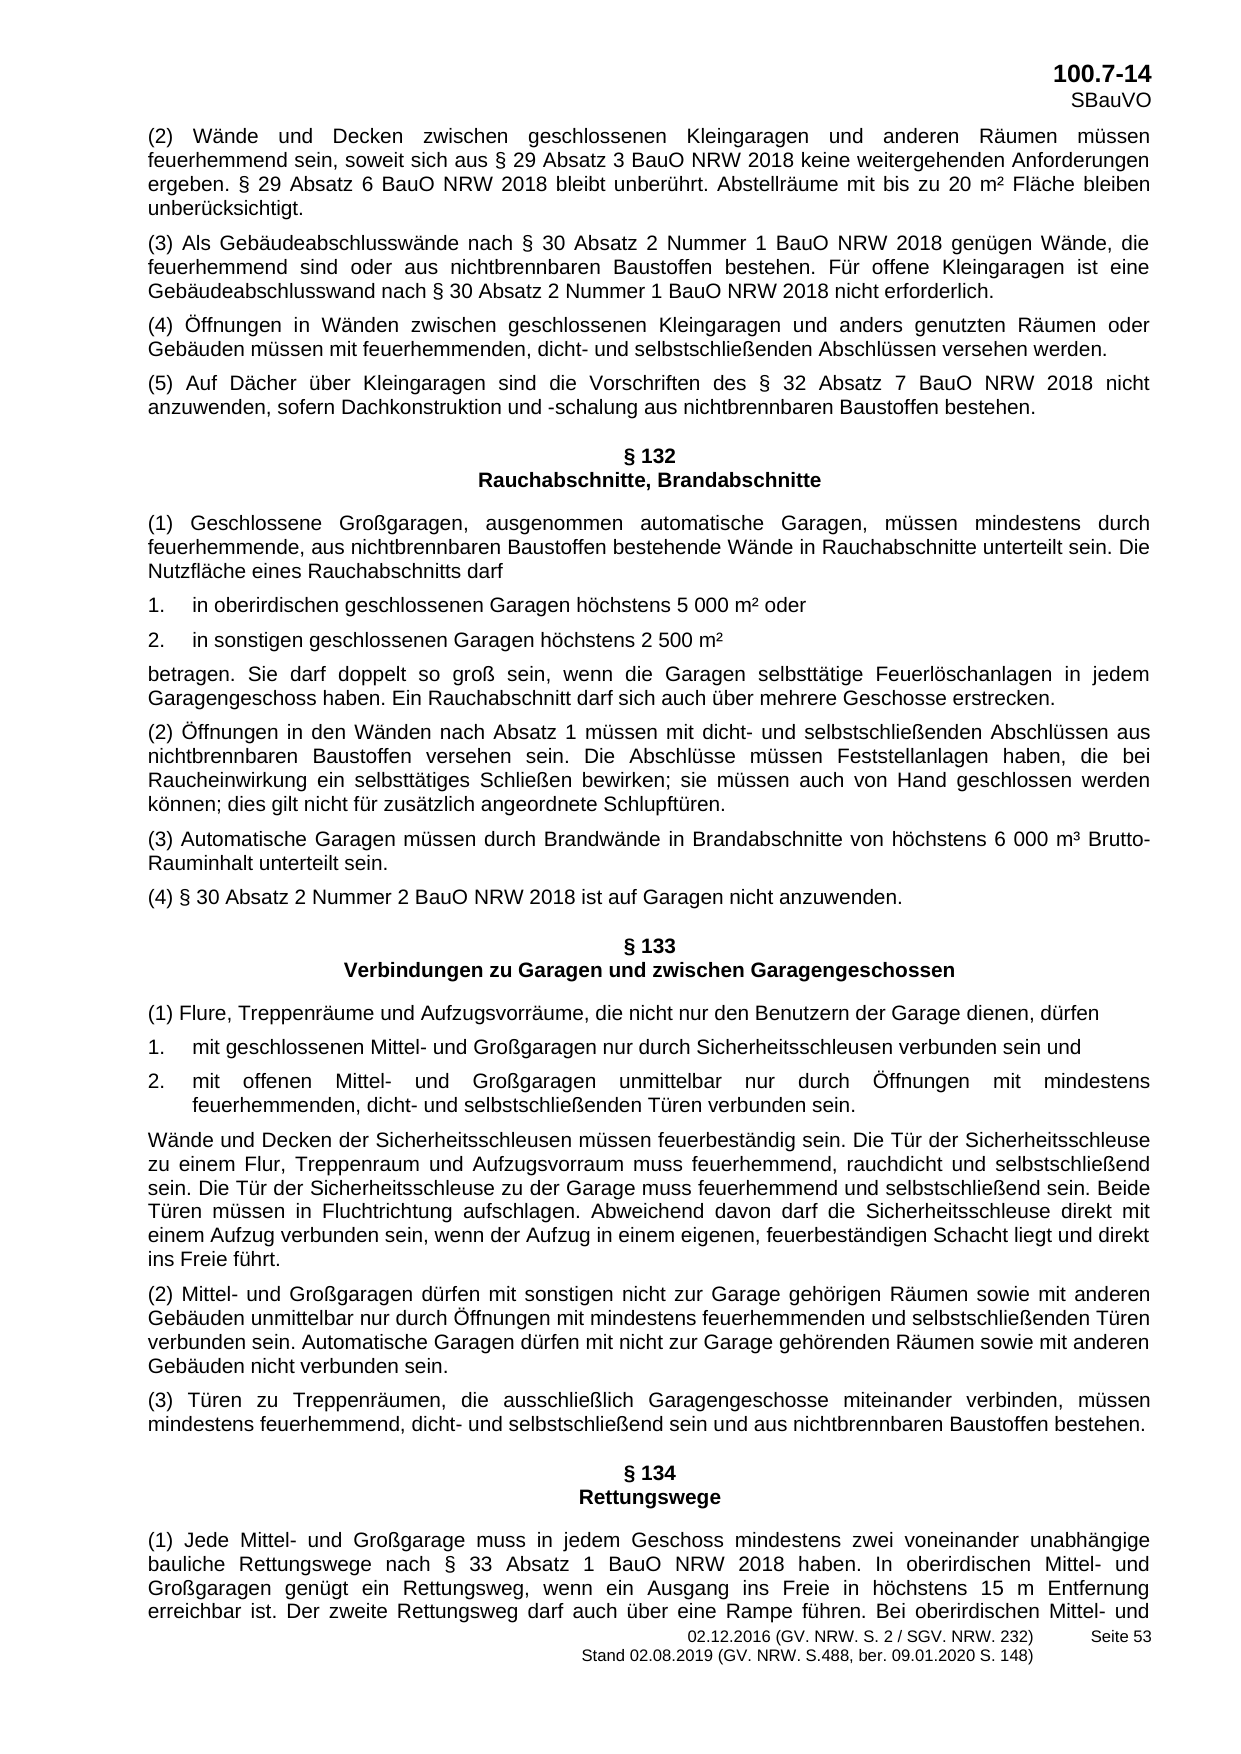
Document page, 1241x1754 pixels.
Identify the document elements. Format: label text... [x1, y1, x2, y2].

text (5) Auf Dächer über Kleingaragen sind die Vorschriften des § 32 Absatz 7 BauO NRW 2018 nicht anzuwenden, sofern Dachkonstruktion und -schalung aus nichtbrennbaren Baustoffen bestehen. [148, 371, 1152, 419]
text (1) Geschlossene Großgaragen, ausgenommen automatische Garagen, müssen mindestens durch feuerhemmende, aus nichtbrennbaren Baustoffen bestehende Wände in Rauchabschnitte unterteilt sein. Die Nutzfläche eines Rauchabschnitts darf [148, 511, 1152, 583]
text 1. mit geschlossenen Mittel- und Großgaragen nur durch Sicherheitsschleusen verbunden sein und [148, 1035, 1152, 1059]
text (3) Automatische Garagen müssen durch Brandwände in Brandabschnitte von höchstens 6 000 m³ Brutto-Rauminhalt unterteilt sein. [148, 826, 1152, 874]
text (1) Flure, Treppenräume und Aufzugsvorräume, die nicht nur den Benutzern der Garage dienen, dürfen [148, 1000, 1152, 1024]
subtitle § 132 Rauchabschnitte, Brandabschnitte [148, 444, 1152, 492]
text Wände und Decken der Sicherheitsschleusen müssen feuerbeständig sein. Die Tür der Sicherheitsschleuse zu einem Flur, Treppenraum und Aufzugsvorraum muss feuerhemmend, rauchdicht und selbstschließend sein. Die Tür der Sicherheitsschleuse zu der Garage muss feuerhemmend und selbstschließend sein. Beide Türen müssen in Fluchtrichtung aufschlagen. Abweichend davon darf die Sicherheitsschleuse direkt mit einem Aufzug verbunden sein, wenn der Aufzug in einem eigenen, feuerbeständigen Schacht liegt und direkt ins Freie führt. [148, 1127, 1152, 1271]
text 2. in sonstigen geschlossenen Garagen höchstens 2 500 m² [148, 627, 1152, 651]
text betragen. Sie darf doppelt so groß sein, wenn die Garagen selbsttätige Feuerlöschanlagen in jedem Garagengeschoss haben. Ein Rauchabschnitt darf sich auch über mehrere Geschosse erstrecken. [148, 662, 1152, 710]
text (2) Mittel- und Großgaragen dürfen mit sonstigen nicht zur Garage gehörigen Räumen sowie mit anderen Gebäuden unmittelbar nur durch Öffnungen mit mindestens feuerhemmenden und selbstschließenden Türen verbunden sein. Automatische Garagen dürfen mit nicht zur Garage gehörenden Räumen sowie mit anderen Gebäuden nicht verbunden sein. [148, 1282, 1152, 1377]
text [148, 1527, 1152, 1623]
text (4) Öffnungen in Wänden zwischen geschlossenen Kleingaragen und anders genutzten Räumen oder Gebäuden müssen mit feuerhemmenden, dicht- und selbstschließenden Abschlüssen versehen werden. [148, 313, 1152, 361]
text 1. in oberirdischen geschlossenen Garagen höchstens 5 000 m² oder [148, 593, 1152, 617]
text (3) Türen zu Treppenräumen, die ausschließlich Garagengeschosse miteinander verbinden, müssen mindestens feuerhemmend, dicht- und selbstschließend sein und aus nichtbrennbaren Baustoffen bestehen. [148, 1388, 1152, 1436]
text (4) § 30 Absatz 2 Nummer 2 BauO NRW 2018 ist auf Garagen nicht anzuwenden. [148, 885, 1152, 909]
text (2) Wände und Decken zwischen geschlossenen Kleingaragen und anderen Räumen müssen feuerhemmend sein, soweit sich aus § 29 Absatz 3 BauO NRW 2018 keine weitergehenden Anforderungen ergeben. § 29 Absatz 6 BauO NRW 2018 bleibt unberührt. Abstellräume mit bis zu 20 m² Fläche bleiben unberücksichtigt. [148, 124, 1152, 220]
subtitle § 133 Verbindungen zu Garagen und zwischen Garagengeschossen [148, 934, 1152, 982]
text 2. mit offenen Mittel- und Großgaragen unmittelbar nur durch Öffnungen mit mindestens feuerhemmenden, dicht- und selbstschließenden Türen verbunden sein. [148, 1069, 1152, 1117]
subtitle § 134 Rettungswege [148, 1461, 1152, 1509]
text (3) Als Gebäudeabschlusswände nach § 30 Absatz 2 Nummer 1 BauO NRW 2018 genügen Wände, die feuerhemmend sind oder aus nichtbrennbaren Baustoffen bestehen. Für offene Kleingaragen ist eine Gebäudeabschlusswand nach § 30 Absatz 2 Nummer 1 BauO NRW 2018 nicht erforderlich. [148, 231, 1152, 302]
text (2) Öffnungen in den Wänden nach Absatz 1 müssen mit dicht- und selbstschließenden Abschlüssen aus nichtbrennbaren Baustoffen versehen sein. Die Abschlüsse müssen Feststellanlagen haben, die bei Raucheinwirkung ein selbsttätiges Schließen bewirken; sie müssen auch von Hand geschlossen werden können; dies gilt nicht für zusätzlich angeordnete Schlupftüren. [148, 720, 1152, 816]
